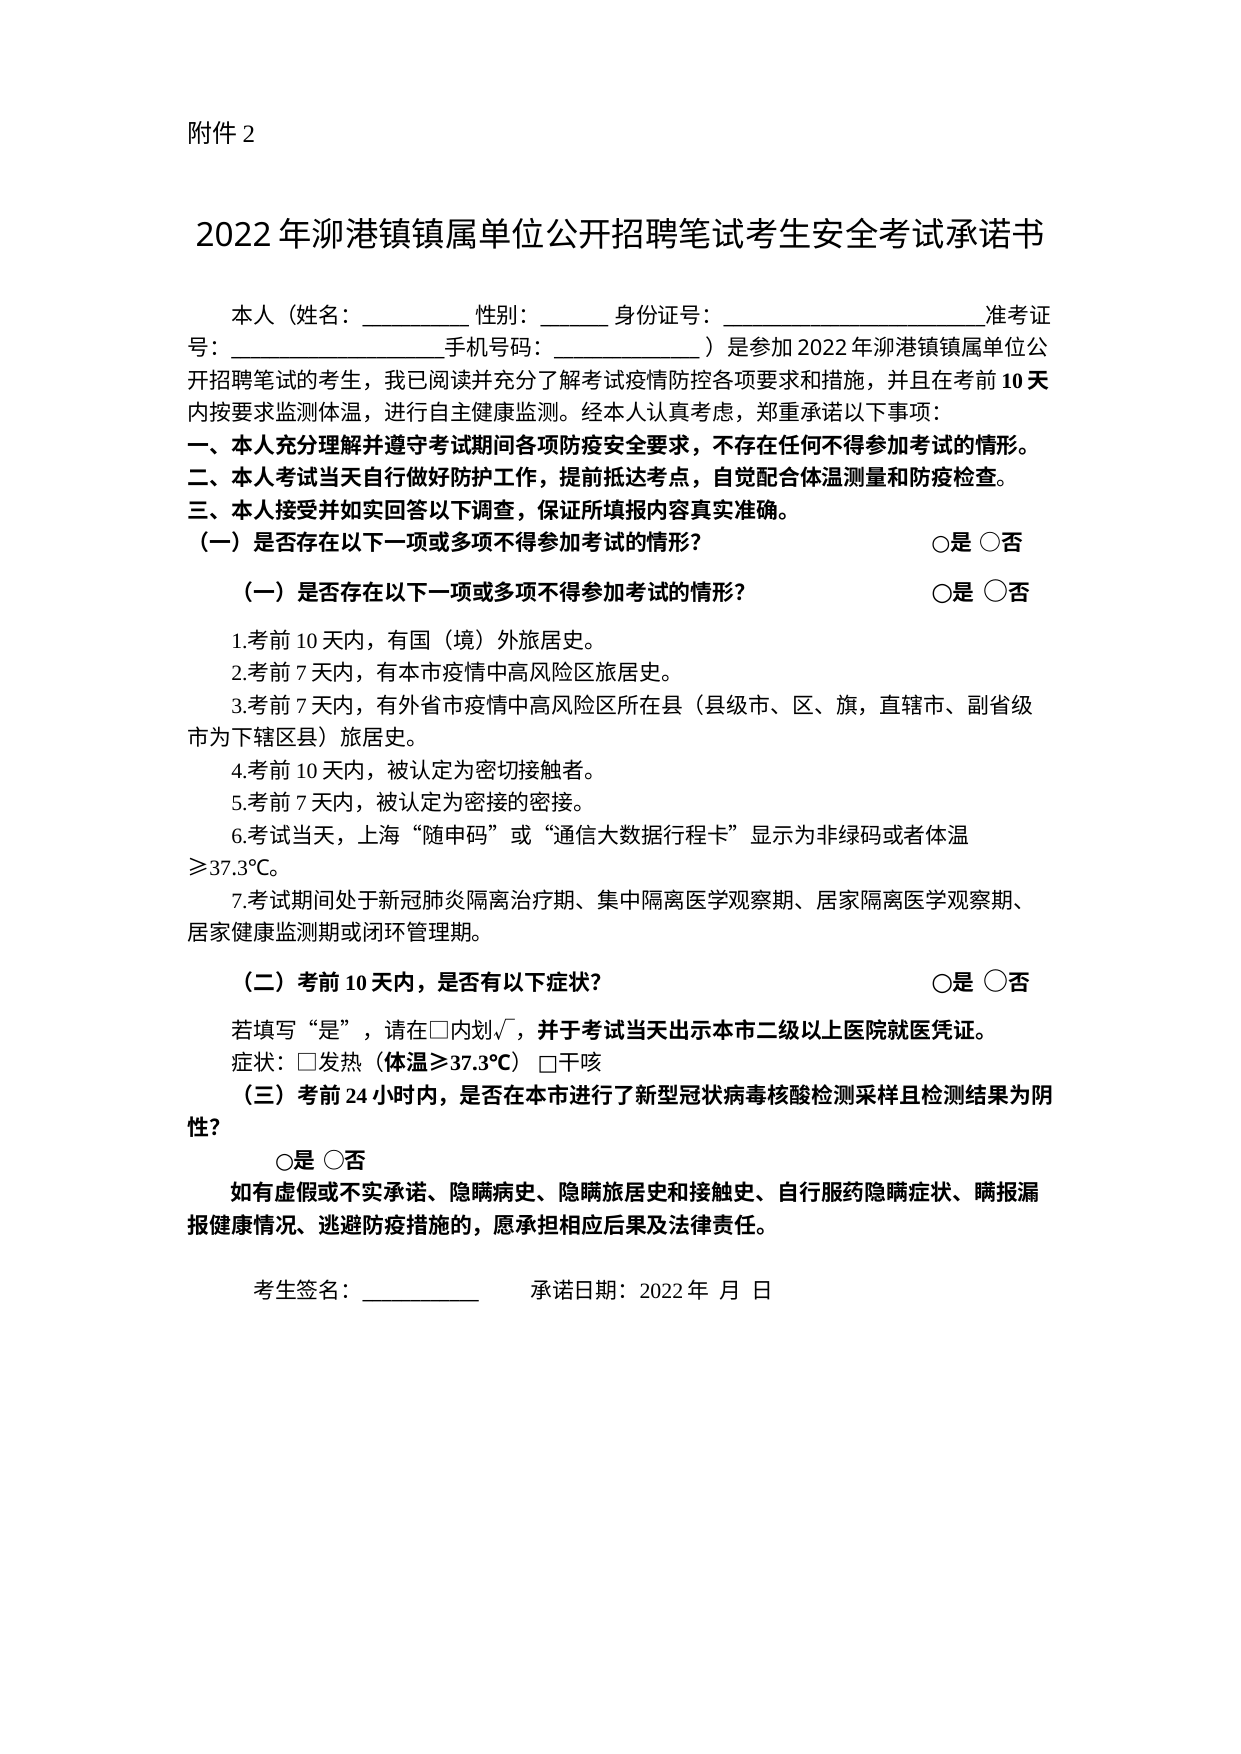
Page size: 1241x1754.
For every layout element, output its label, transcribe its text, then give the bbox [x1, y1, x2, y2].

text （二）考前10天内，是否有以下症状？ ○是 ○否 [187, 947, 1053, 1012]
text 本人（姓名：___________ 性别：_______ 身份证号：___________________________准考证号：______________________手机号码：_______________ ）是参加2022年泖港镇镇属单位公开招聘笔试的考生，我已阅读并充分了解考试疫情防控各项要求和措施，并且在考前10天内按要求监测体温，进行自主健康监测。经本人认真考虑，郑重承诺以下事项： [187, 297, 1053, 427]
text 一、本人充分理解并遵守考试期间各项防疫安全要求，不存在任何不得参加考试的情形。 [187, 427, 1053, 460]
text 2022年泖港镇镇属单位公开招聘笔试考生安全考试承诺书 [187, 200, 1053, 265]
text 如有虚假或不实承诺、隐瞒病史、隐瞒旅居史和接触史、自行服药隐瞒症状、瞒报漏报健康情况、逃避防疫措施的，愿承担相应后果及法律责任。 [187, 1175, 1053, 1240]
text 二、本人考试当天自行做好防护工作，提前抵达考点，自觉配合体温测量和防疫检查。 [187, 460, 1053, 492]
text 若填写“是”，请在□内划√，并于考试当天出示本市二级以上医院就医凭证。 [187, 1012, 1053, 1045]
text 6.考试当天，上海“随申码”或“通信大数据行程卡”显示为非绿码或者体温≥37.3℃。 [187, 817, 1053, 882]
text 2.考前7天内，有本市疫情中高风险区旅居史。 [187, 655, 1053, 687]
text 考生签名：____________ 承诺日期：2022年 月 日 [187, 1272, 1053, 1305]
text 1.考前10天内，有国（境）外旅居史。 [187, 622, 1053, 655]
text 7.考试期间处于新冠肺炎隔离治疗期、集中隔离医学观察期、居家隔离医学观察期、居家健康监测期或闭环管理期。 [187, 882, 1053, 947]
text 三、本人接受并如实回答以下调查，保证所填报内容真实准确。 [187, 492, 1053, 525]
text 3.考前7天内，有外省市疫情中高风险区所在县（县级市、区、旗，直辖市、副省级市为下辖区县）旅居史。 [187, 687, 1053, 752]
text 5.考前7天内，被认定为密接的密接。 [187, 785, 1053, 817]
text （一）是否存在以下一项或多项不得参加考试的情形？ ○是 ○否 [187, 525, 1053, 557]
text 附件2 [187, 112, 1053, 150]
text （三）考前24小时内，是否在本市进行了新型冠状病毒核酸检测采样且检测结果为阴性？ ○是 ○否 [187, 1077, 1053, 1175]
text 4.考前10天内，被认定为密切接触者。 [187, 752, 1053, 785]
text 症状：□发热（体温≥37.3℃） □干咳 [187, 1045, 1053, 1077]
text （一）是否存在以下一项或多项不得参加考试的情形？ ○是 ○否 [187, 557, 1053, 622]
